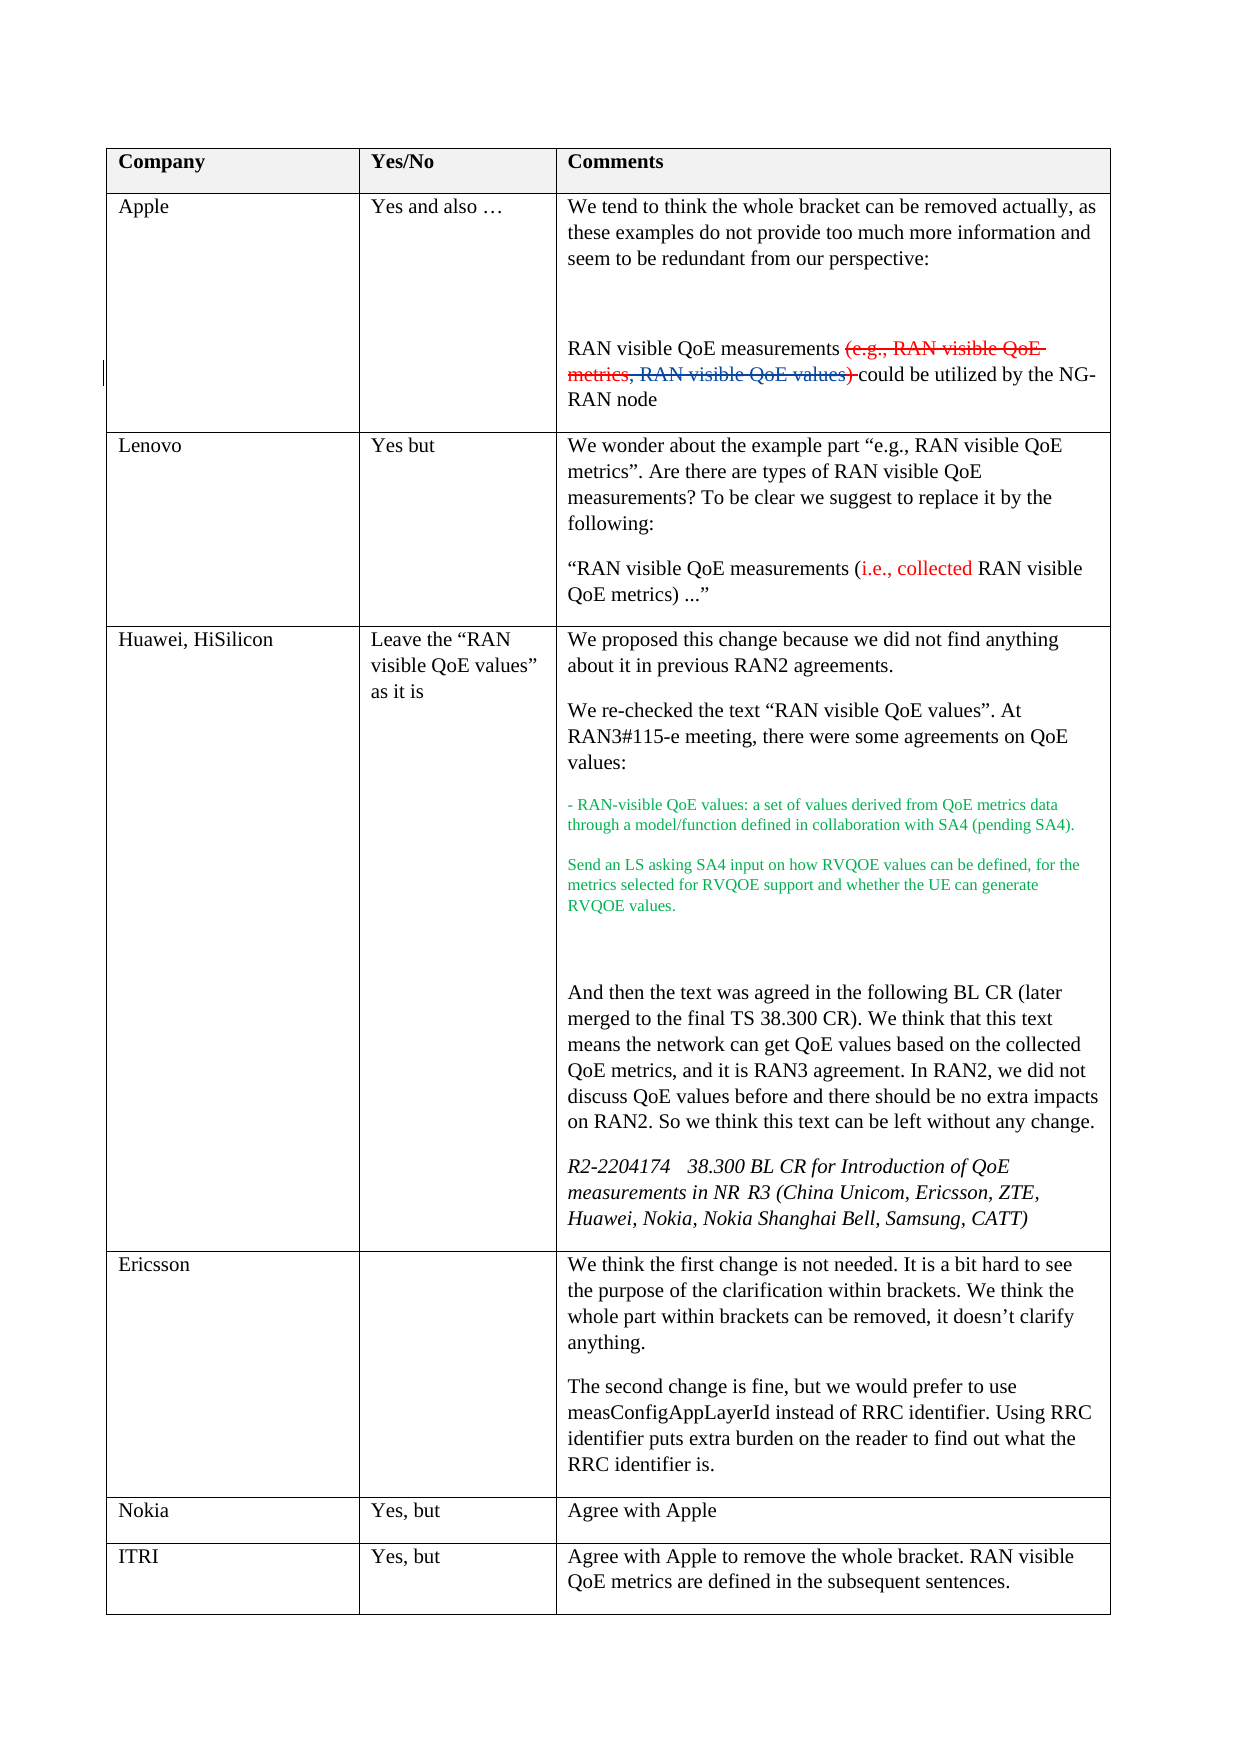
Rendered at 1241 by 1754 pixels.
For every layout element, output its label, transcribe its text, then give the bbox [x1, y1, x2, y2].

table_cell Yes and also … [360, 194, 556, 432]
table_cell Nokia [107, 1498, 359, 1542]
table_cell [360, 1252, 556, 1497]
table_cell Agree with Apple [557, 1498, 1110, 1542]
table_cell We think the first change is not needed. It is a bit hard to see the purpose of the clarification within brackets. We think the whole part within brackets can be removed, it doesn’t clarify anything. The second change is fine, but we would prefer to use measConfigAppLayerId instead of RRC identifier. Using RRC identifier puts extra burden on the reader to find out what the RRC identifier is. [557, 1252, 1110, 1497]
table_cell We wonder about the example part “e.g., RAN visible QoE metrics”. Are there are types of RAN visible QoE measurements? To be clear we suggest to replace it by the following: “RAN visible QoE measurements (i.e., collected RAN visible QoE metrics) ...” [557, 433, 1110, 626]
table_cell We proposed this change because we did not find anything about it in previous RAN2 agreements. We re-checked the text “RAN visible QoE values”. At RAN3#115-e meeting, there were some agreements on QoE values: - RAN-visible QoE values: a set of values derived from QoE metrics data through a model/function defined in collaboration with SA4 (pending SA4). Send an LS asking SA4 input on how RVQOE values can be defined, for the metrics selected for RVQOE support and whether the UE can generate RVQOE values. And then the text was agreed in the following BL CR (later merged to the final TS 38.300 CR). We think that this text means the network can get QoE values based on the collected QoE metrics, and it is RAN3 agreement. In RAN2, we did not discuss QoE values before and there should be no extra impacts on RAN2. So we think this text can be left without any change. R2-2204174 38.300 BL CR for Introduction of QoE measurements in NR R3 (China Unicom, Ericsson, ZTE, Huawei, Nokia, Nokia Shanghai Bell, Samsung, CATT) [557, 627, 1110, 1251]
table_cell Yes, but [360, 1544, 556, 1614]
table_header Yes/No [360, 149, 556, 193]
table_cell We tend to think the whole bracket can be removed actually, as these examples do not provide too much more information and seem to be redundant from our perspective: RAN visible QoE measurements (e.g., RAN visible QoE metrics) could be utilized by the NG-RAN node [557, 194, 1110, 432]
table_cell Leave the “RAN visible QoE values” as it is [360, 627, 556, 1251]
table_cell Apple [107, 194, 359, 432]
table_header Company [107, 149, 359, 193]
table_cell Huawei, HiSilicon [107, 627, 359, 1251]
table_cell Yes but [360, 433, 556, 626]
table_cell Ericsson [107, 1252, 359, 1497]
table_cell ITRI [107, 1544, 359, 1614]
table_cell Lenovo [107, 433, 359, 626]
table_header Comments [557, 149, 1110, 193]
table_cell Agree with Apple to remove the whole bracket. RAN visible QoE metrics are defined in the subsequent sentences. [557, 1544, 1110, 1614]
table_cell Yes, but [360, 1498, 556, 1542]
